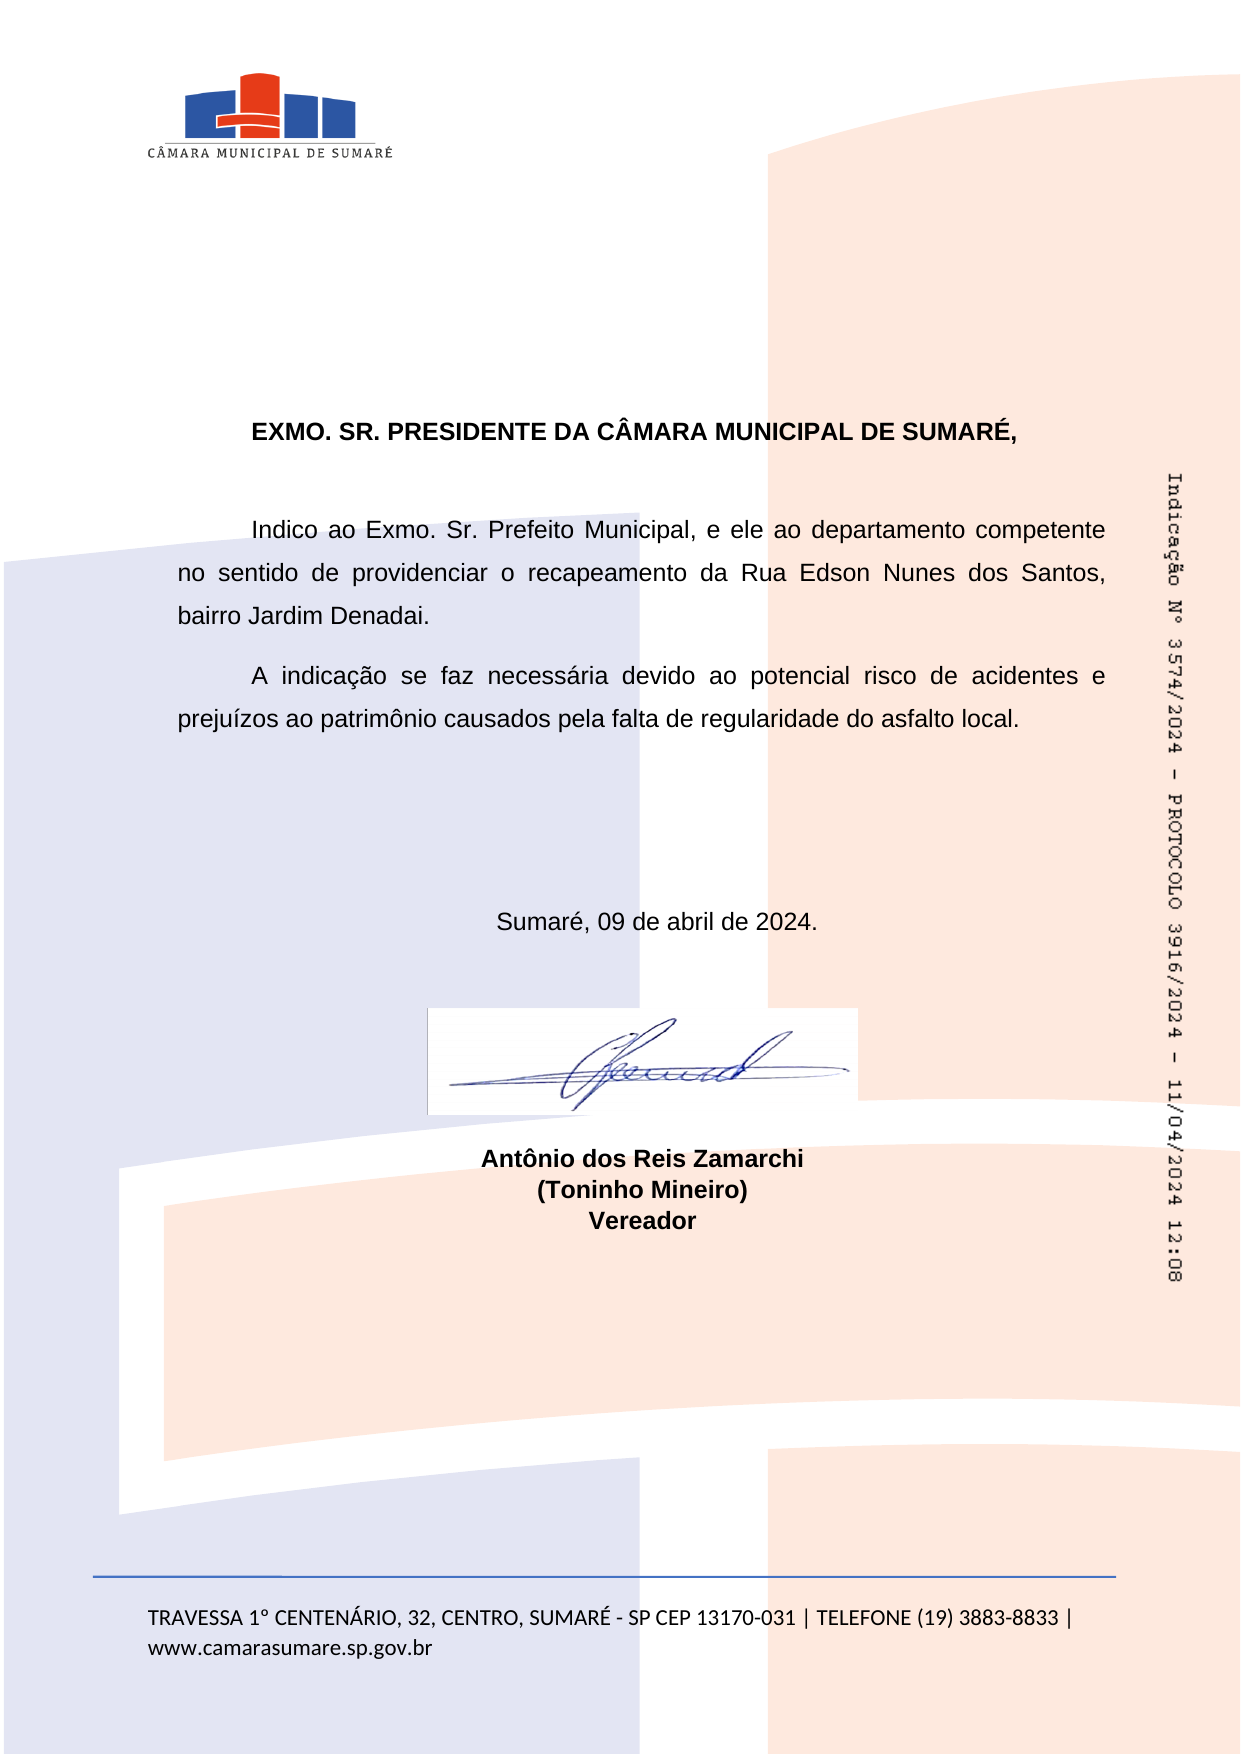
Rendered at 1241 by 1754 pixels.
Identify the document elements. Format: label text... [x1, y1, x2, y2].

text A indicação se faz necessária devido ao potencial risco de acidentes e prejuízos ao patrimônio causados pela falta de regularidade do asfalto local. [177, 661, 1107, 732]
text Sumaré, 09 de abril de 2024. [177, 907, 1107, 935]
text Antônio dos Reis Zamarchi [177, 1144, 1107, 1173]
text (Toninho Mineiro) [177, 1175, 1107, 1204]
picture [1142, 468, 1205, 1286]
picture [413, 1002, 872, 1126]
picture [147, 73, 394, 160]
text Vereador [177, 1206, 1107, 1235]
text EXMO. SR. PRESIDENTE DA CÂMARA MUNICIPAL DE SUMARÉ, [177, 417, 1107, 446]
text Indico ao Exmo. Sr. Prefeito Municipal, e ele ao departamento competente no sentido de providenciar o recapeamento da Rua Edson Nunes dos Santos, bairro Jardim Denadai. [177, 514, 1107, 629]
